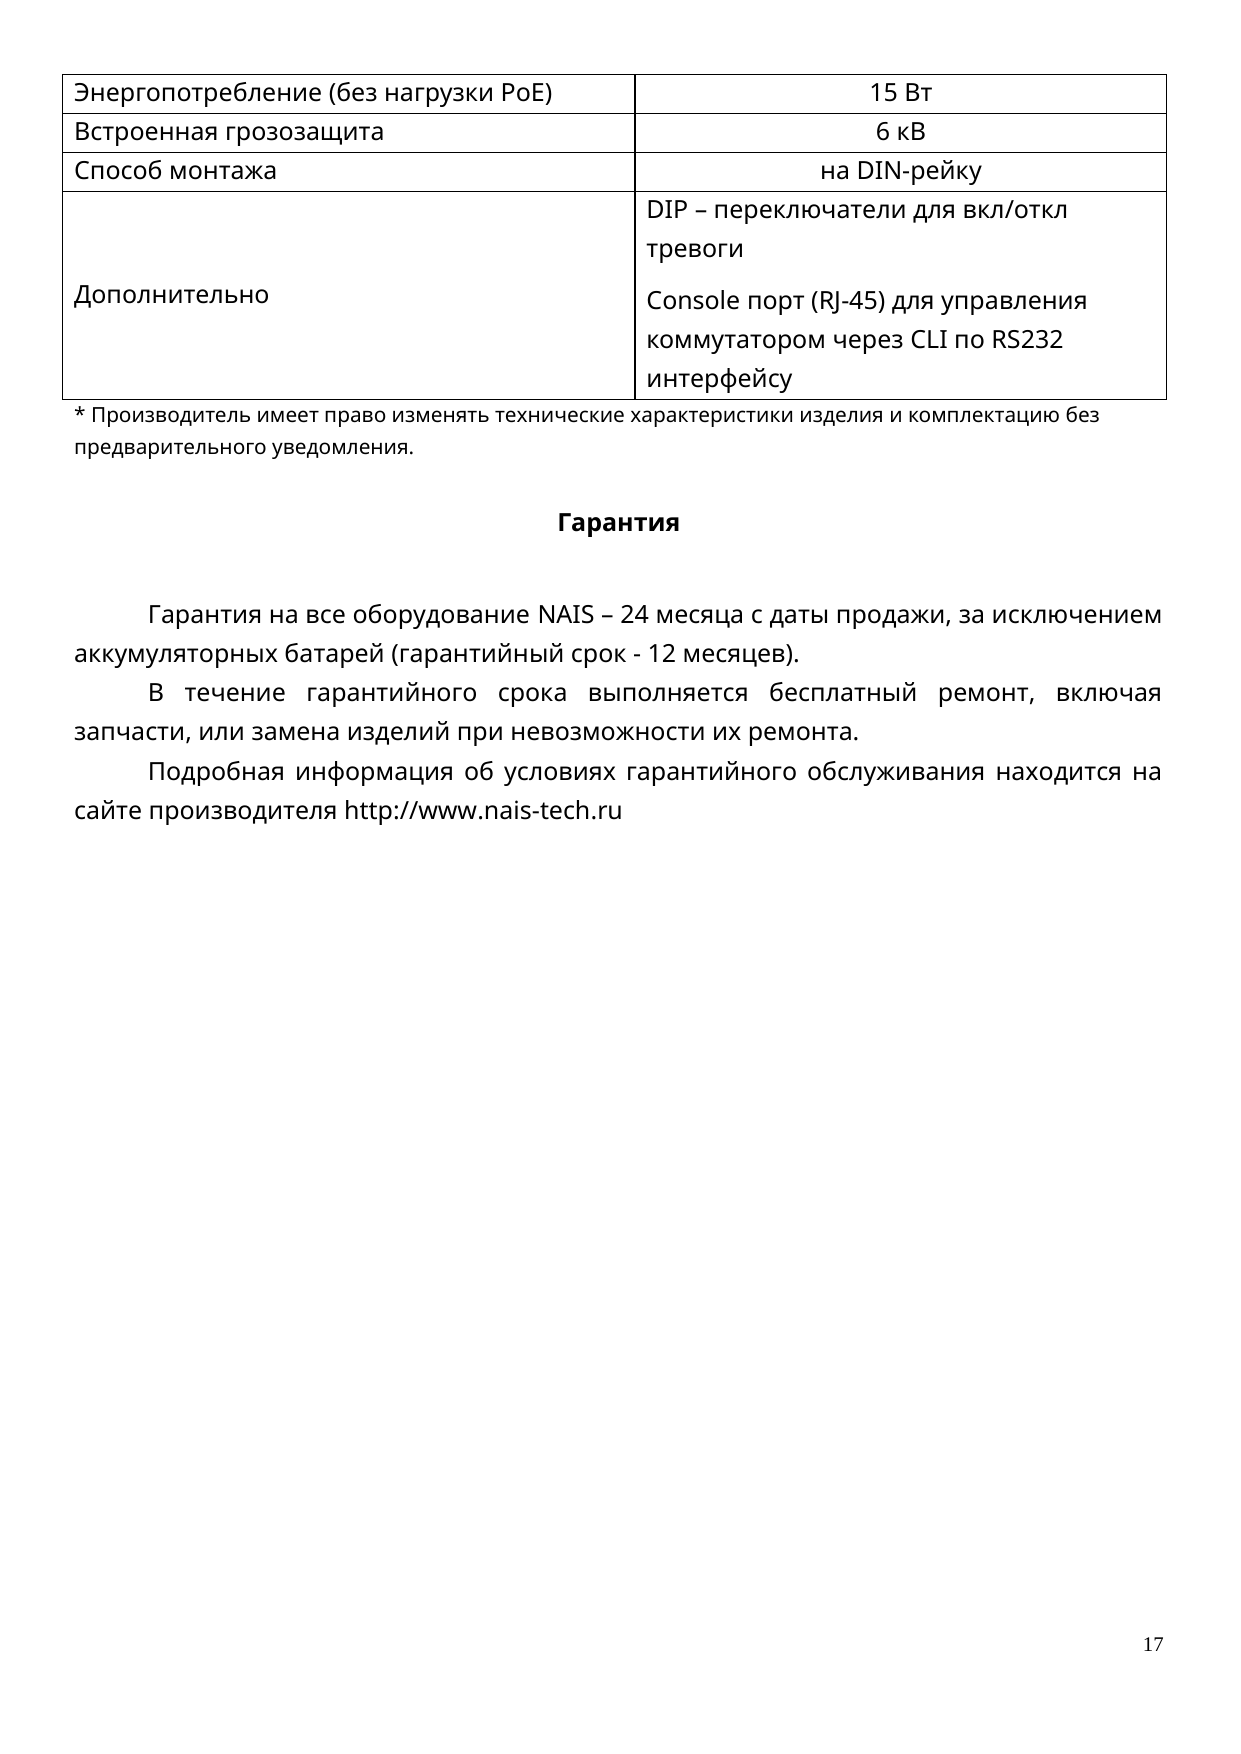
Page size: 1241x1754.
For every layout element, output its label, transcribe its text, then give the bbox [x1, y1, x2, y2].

text Подробная информация об условиях гарантийного обслуживания находится на сайте производителя http://www.nais-tech.ru [74, 753, 1163, 826]
subtitle Гарантия [74, 504, 1163, 538]
table_cell 15 Вт [636, 75, 1166, 113]
text В течение гарантийного срока выполняется бесплатный ремонт, включая запчасти, или замена изделий при невозможности их ремонта. [74, 675, 1163, 748]
text * Производитель имеет право изменять технические характеристики изделия и комплектацию без предварительного уведомления. [74, 400, 1163, 461]
table_cell Энергопотребление (без нагрузки PoE) [63, 75, 634, 113]
table_cell Встроенная грозозащита [63, 114, 634, 152]
table_cell DIP – переключатели для вкл/откл тревоги Console порт (RJ-45) для управления коммутатором через CLI по RS232 интерфейсу [636, 192, 1166, 399]
table_cell 6 кВ [636, 114, 1166, 152]
table_cell Дополнительно [63, 192, 634, 399]
table_cell на DIN-рейку [636, 153, 1166, 191]
table_cell Способ монтажа [63, 153, 634, 191]
text Гарантия на все оборудование NAIS – 24 месяца с даты продажи, за исключением аккумуляторных батарей (гарантийный срок - 12 месяцев). [74, 596, 1163, 670]
